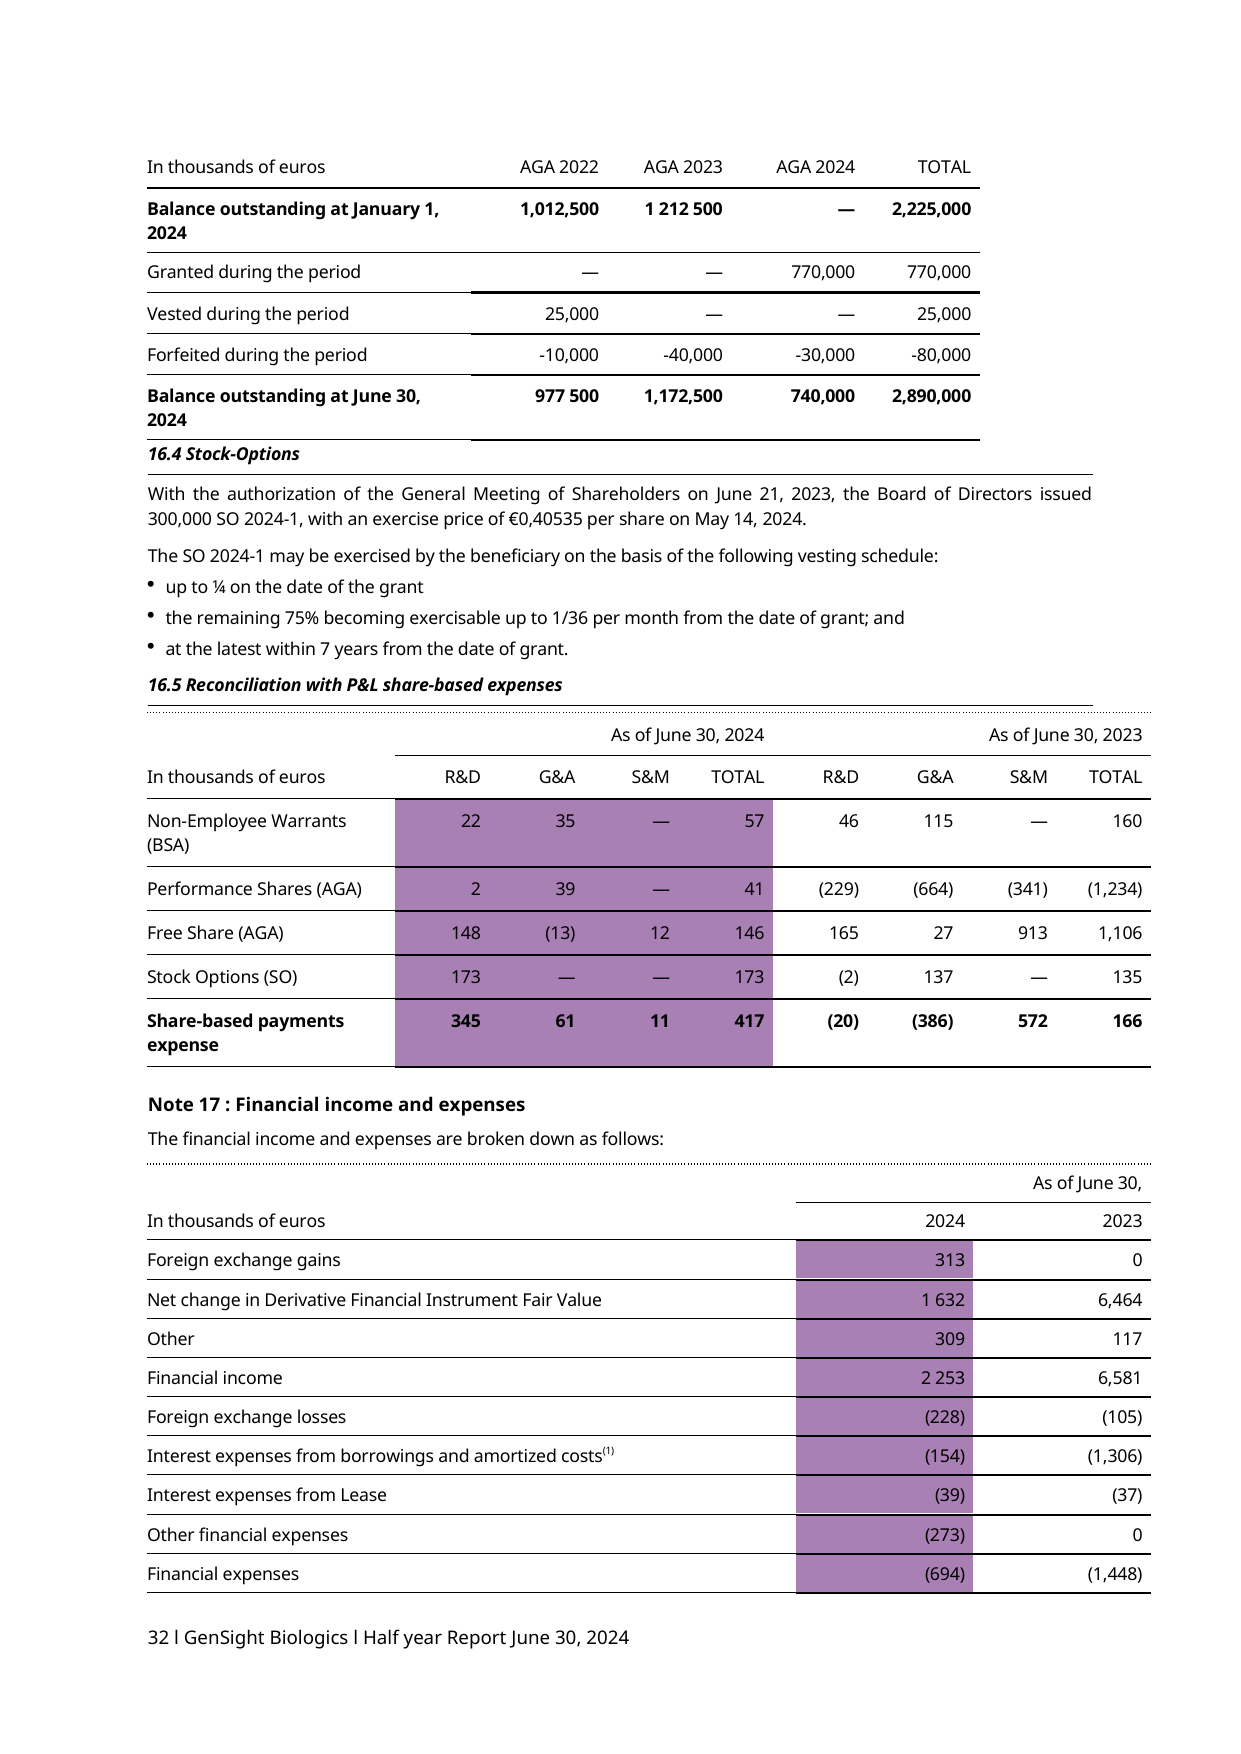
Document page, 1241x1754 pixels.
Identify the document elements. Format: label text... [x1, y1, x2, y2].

table_cell (2) [773, 956, 867, 998]
table_cell (105) [974, 1398, 1151, 1435]
table_cell (1,306) [974, 1437, 1151, 1474]
table_cell 173 [678, 956, 773, 998]
table_cell Net change in Derivative Financial Instrument Fair Value [147, 1280, 796, 1318]
table_cell (273) [796, 1516, 973, 1553]
table_cell — [471, 253, 607, 291]
text Note 17 : Financial income and expenses [148, 1092, 1093, 1117]
table_cell 173 [395, 956, 489, 998]
table_cell 770,000 [855, 253, 979, 291]
table_cell 35 [489, 800, 584, 866]
table_cell 61 [489, 1000, 584, 1066]
table_cell Interest expenses from Lease [147, 1475, 796, 1513]
table_cell 148 [395, 912, 489, 954]
table_cell Other [147, 1319, 796, 1357]
table_cell 137 [867, 956, 962, 998]
table_cell 0 [974, 1516, 1151, 1553]
table_cell — [731, 189, 855, 252]
table_cell (664) [867, 868, 962, 910]
table_cell 1,012,500 [471, 189, 607, 252]
table_header TOTAL [855, 148, 979, 187]
table_cell (1,448) [974, 1555, 1151, 1592]
table_cell 22 [395, 800, 489, 866]
table_cell 1 632 [796, 1281, 973, 1318]
table_cell Forfeited during the period [147, 334, 471, 373]
table_cell Foreign exchange gains [147, 1240, 796, 1278]
table_cell 160 [1056, 800, 1151, 866]
table_cell 11 [584, 1000, 678, 1066]
table_cell — [584, 868, 678, 910]
table_cell 135 [1056, 956, 1151, 998]
table_cell Interest expenses from borrowings and amortized costs(1) [147, 1436, 796, 1474]
table_cell 977 500 [471, 376, 607, 439]
table_cell 309 [796, 1320, 973, 1357]
text With the authorization of the General Meeting of Shareholders on June 21, 2023, the Board of Directors issued 300,000 SO 2024-1, with an exercise price of €0,40535 per share on May 14, 2024. [148, 481, 1093, 531]
table_cell 41 [678, 868, 773, 910]
table_cell R&D [773, 756, 867, 798]
table_header As of June 30, 2024 [395, 712, 773, 755]
table_cell — [489, 956, 584, 998]
table_cell TOTAL [678, 756, 773, 798]
table_cell 417 [678, 1000, 773, 1066]
table_cell (386) [867, 1000, 962, 1066]
table_header In thousands of euros [147, 148, 471, 187]
text the remaining 75% becoming exercisable up to 1/36 per month from the date of grant; and [148, 604, 1093, 629]
table_cell — [584, 800, 678, 866]
table_cell 39 [489, 868, 584, 910]
table_cell 6,464 [974, 1281, 1151, 1318]
table_cell Vested during the period [147, 293, 471, 332]
table_cell Granted during the period [147, 253, 471, 291]
table_cell Financial income [147, 1358, 796, 1396]
text at the latest within 7 years from the date of grant. [148, 635, 1093, 660]
table_cell Other financial expenses [147, 1515, 796, 1553]
table_cell 770,000 [731, 253, 855, 291]
table_cell R&D [395, 756, 489, 798]
table_cell 2 253 [796, 1359, 973, 1396]
table_cell S&M [962, 756, 1056, 798]
table_cell G&A [489, 756, 584, 798]
table_cell (37) [974, 1476, 1151, 1513]
table_cell (154) [796, 1437, 973, 1474]
table_cell (20) [773, 1000, 867, 1066]
table_header AGA 2023 [608, 148, 731, 187]
table_cell 146 [678, 912, 773, 954]
table_cell 117 [974, 1320, 1151, 1357]
table_cell 345 [395, 1000, 489, 1066]
table_cell G&A [867, 756, 962, 798]
table_cell 12 [584, 912, 678, 954]
table_cell 115 [867, 800, 962, 866]
table_cell 27 [867, 912, 962, 954]
table_cell — [731, 294, 855, 332]
table_cell 46 [773, 800, 867, 866]
table_cell — [962, 956, 1056, 998]
table_header AGA 2022 [471, 148, 607, 187]
table_cell 1,106 [1056, 912, 1151, 954]
table_cell Stock Options (SO) [147, 955, 395, 998]
table_cell -80,000 [855, 335, 979, 373]
table_cell (229) [773, 868, 867, 910]
table_cell (341) [962, 868, 1056, 910]
table_cell 2,890,000 [855, 376, 979, 439]
table_cell 1 212 500 [608, 189, 731, 252]
table_cell -40,000 [608, 335, 731, 373]
table_header In thousands of euros [147, 712, 395, 798]
table_cell (13) [489, 912, 584, 954]
text 16.4 Stock-Options [148, 441, 1093, 474]
table_cell 2024 [796, 1203, 973, 1239]
table_cell (694) [796, 1555, 973, 1592]
text up to ¼ on the date of the grant [148, 573, 1093, 598]
table_cell 57 [678, 800, 773, 866]
text The SO 2024-1 may be exercised by the beneficiary on the basis of the following vesting schedule: [148, 542, 1093, 567]
table_cell 6,581 [974, 1359, 1151, 1396]
table_cell Share-based payments expense [147, 999, 395, 1066]
table_cell — [608, 253, 731, 291]
table_cell (1,234) [1056, 868, 1151, 910]
table_header As of June 30, [796, 1163, 1151, 1201]
table_cell (39) [796, 1476, 973, 1513]
table_cell 2,225,000 [855, 189, 979, 252]
table_cell 913 [962, 912, 1056, 954]
table_cell — [608, 294, 731, 332]
text 16.5 Reconciliation with P&L share-based expenses [148, 672, 1093, 705]
table_cell 572 [962, 1000, 1056, 1066]
table_cell Free Share (AGA) [147, 911, 395, 954]
table_cell — [584, 956, 678, 998]
table_header AGA 2024 [731, 148, 855, 187]
table_cell Performance Shares (AGA) [147, 867, 395, 910]
table_cell 166 [1056, 1000, 1151, 1066]
table_cell Financial expenses [147, 1554, 796, 1592]
table_cell 2 [395, 868, 489, 910]
table_cell Foreign exchange losses [147, 1397, 796, 1435]
table_cell — [962, 800, 1056, 866]
table_cell (228) [796, 1398, 973, 1435]
table_cell Non-Employee Warrants (BSA) [147, 799, 395, 866]
table_cell Balance outstanding at June 30, 2024 [147, 375, 471, 439]
table_cell 165 [773, 912, 867, 954]
table_cell 313 [796, 1241, 973, 1278]
table_cell 25,000 [471, 294, 607, 332]
table_cell 740,000 [731, 376, 855, 439]
table_cell TOTAL [1056, 756, 1151, 798]
table_header In thousands of euros [147, 1163, 796, 1239]
table_cell -10,000 [471, 335, 607, 373]
table_cell 1,172,500 [608, 376, 731, 439]
text The financial income and expenses are broken down as follows: [148, 1126, 1093, 1151]
table_cell -30,000 [731, 335, 855, 373]
table_cell Balance outstanding at January 1, 2024 [147, 189, 471, 252]
table_cell 2023 [974, 1203, 1151, 1239]
table_header As of June 30, 2023 [773, 712, 1151, 755]
table_cell S&M [584, 756, 678, 798]
table_cell 25,000 [855, 294, 979, 332]
table_cell 0 [974, 1241, 1151, 1278]
